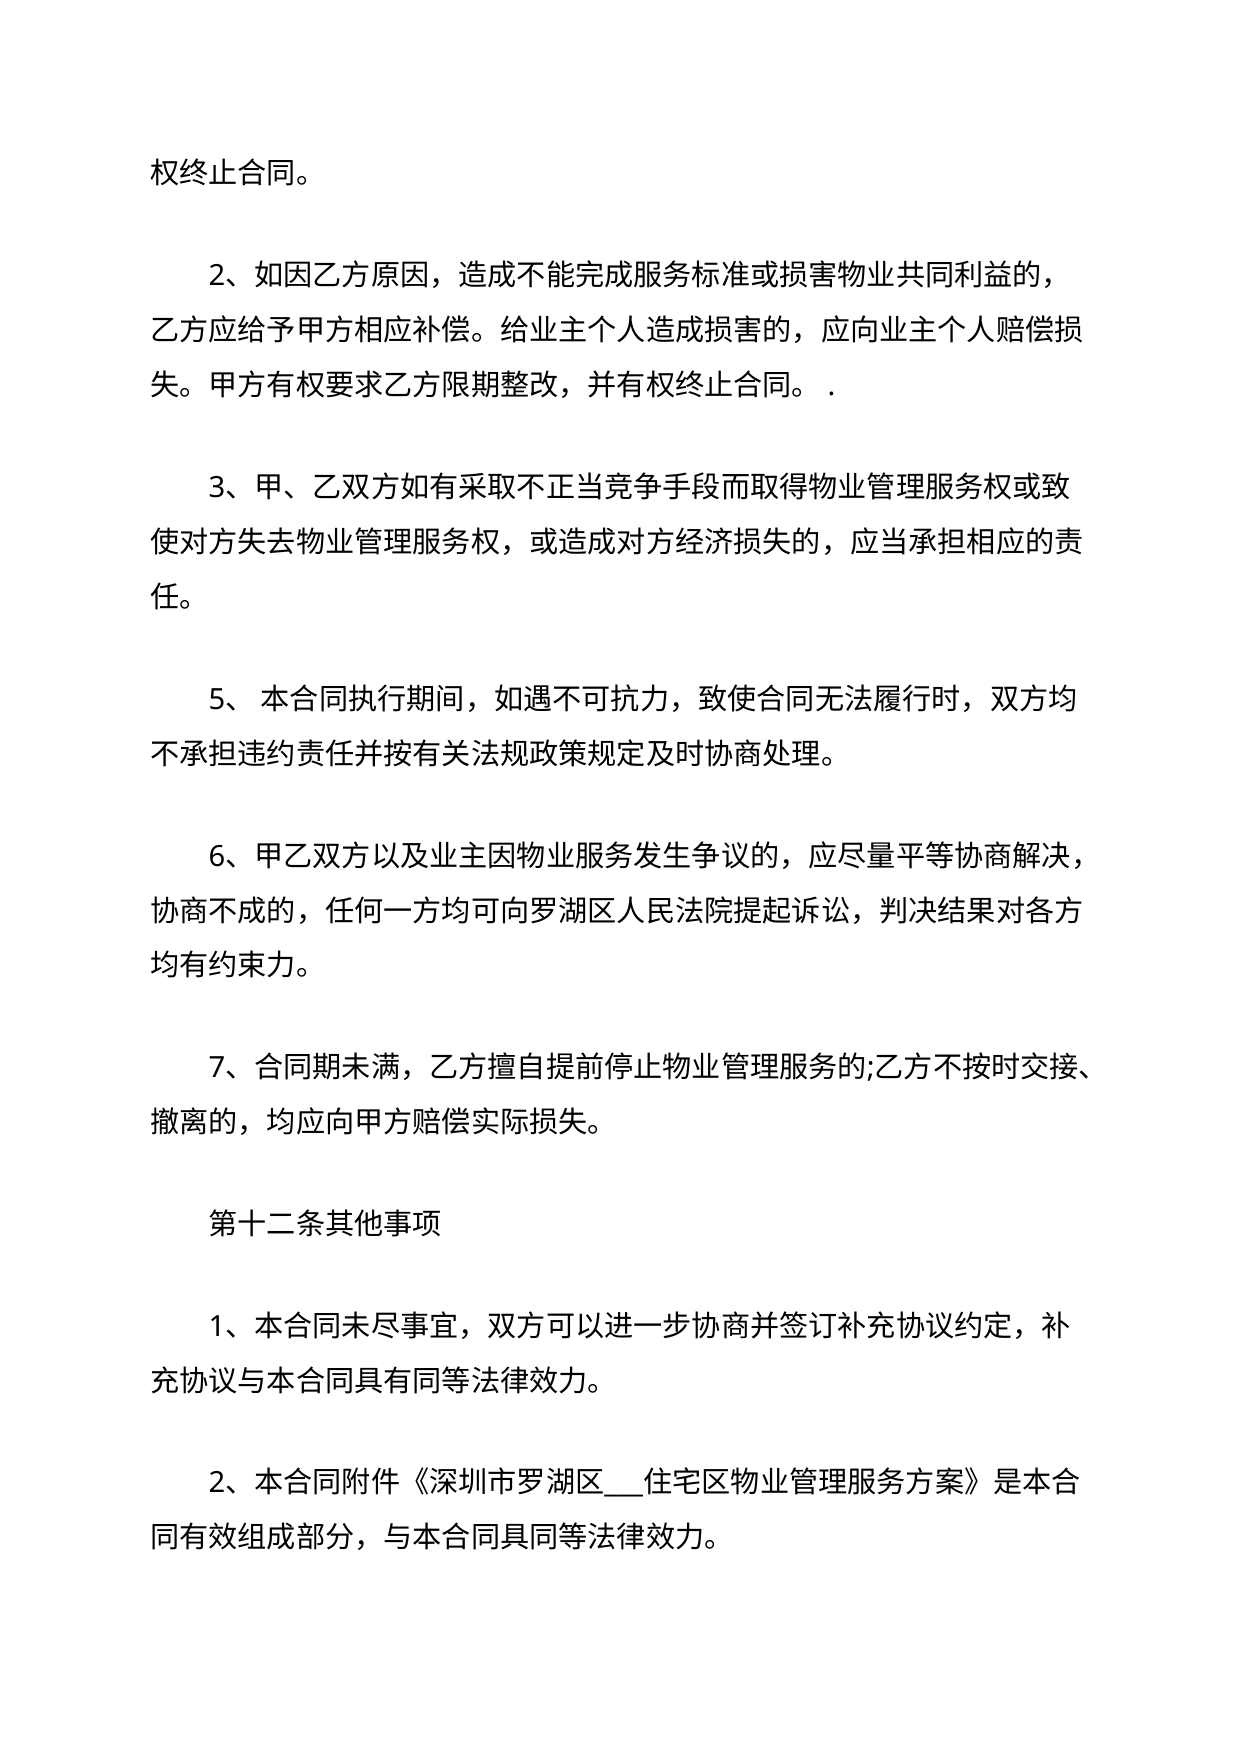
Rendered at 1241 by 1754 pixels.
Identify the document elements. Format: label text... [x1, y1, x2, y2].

text 1、本合同未尽事宜，双方可以进一步协商并签订补充协议约定，补充协议与本合同具有同等法律效力。 [150, 1302, 1090, 1399]
text 2、本合同附件《深圳市罗湖区___住宅区物业管理服务方案》是本合同有效组成部分，与本合同具同等法律效力。 [150, 1459, 1090, 1556]
text 6、甲乙双方以及业主因物业服务发生争议的，应尽量平等协商解决，协商不成的，任何一方均可向罗湖区人民法院提起诉讼，判决结果对各方均有约束力。 [150, 832, 1090, 984]
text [150, 150, 1090, 192]
text 2、如因乙方原因，造成不能完成服务标准或损害物业共同利益的，乙方应给予甲方相应补偿。给业主个人造成损害的，应向业主个人赔偿损失。甲方有权要求乙方限期整改，并有权终止合同。 . [150, 252, 1090, 404]
text 3、甲、乙双方如有采取不正当竞争手段而取得物业管理服务权或致使对方失去物业管理服务权，或造成对方经济损失的，应当承担相应的责任。 [150, 464, 1090, 616]
text 7、合同期未满，乙方擅自提前停止物业管理服务的;乙方不按时交接、撤离的，均应向甲方赔偿实际损失。 [150, 1044, 1090, 1141]
text 5、 本合同执行期间，如遇不可抗力，致使合同无法履行时，双方均不承担违约责任并按有关法规政策规定及时协商处理。 [150, 675, 1090, 773]
text 第十二条其他事项 [150, 1201, 1090, 1243]
